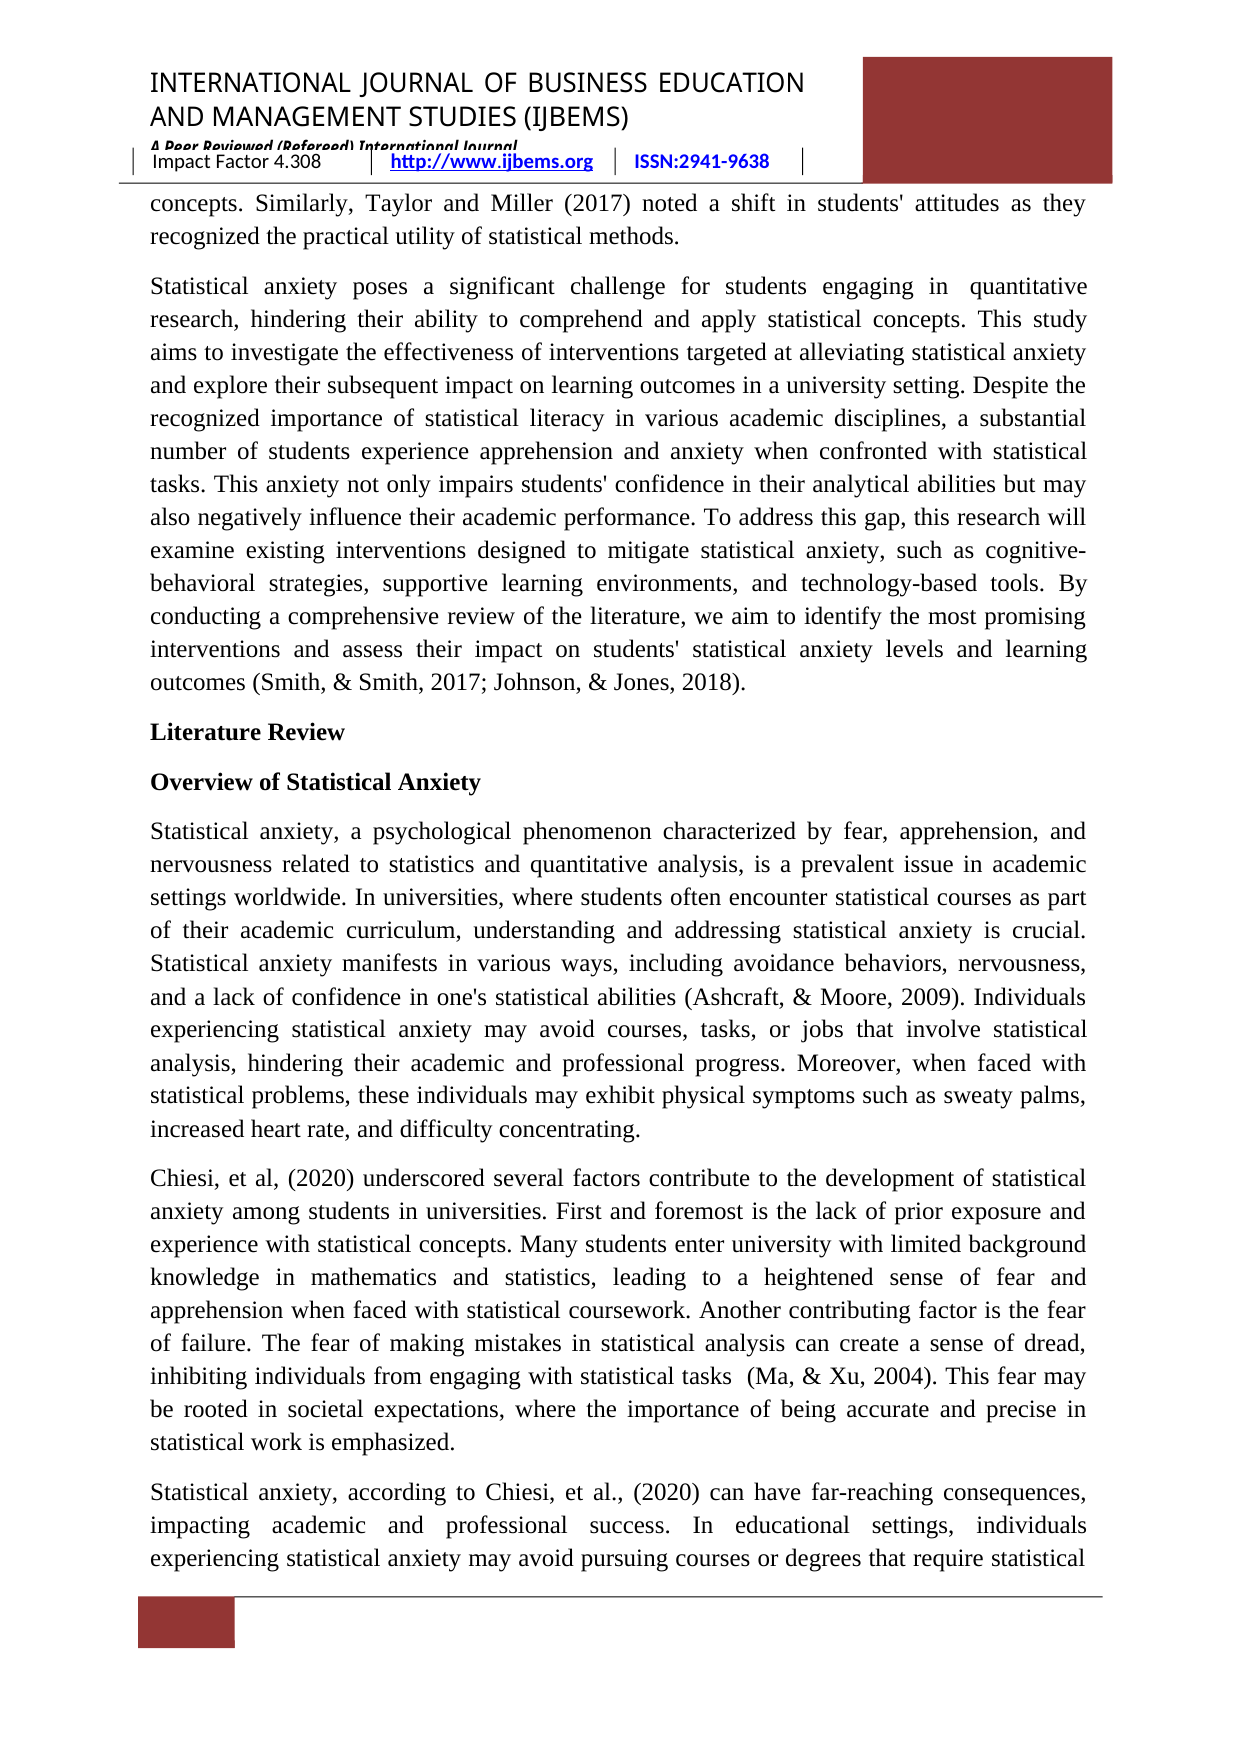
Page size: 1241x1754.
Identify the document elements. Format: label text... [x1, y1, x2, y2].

text Statistical anxiety, according to Chiesi, et al., (2020) can have far-reaching consequences, impacting academic and professional success. In educational settings, individuals experiencing statistical anxiety may avoid pursuing courses or degrees that require statistical [150, 1477, 1088, 1572]
text Chiesi, et al, (2020) underscored several factors contribute to the development of statistical anxiety among students in universities. First and foremost is the lack of prior exposure and experience with statistical concepts. Many students enter university with limited background knowledge in mathematics and statistics, leading to a heightened sense of fear and apprehension when faced with statistical coursework. Another contributing factor is the fear of failure. The fear of making mistakes in statistical analysis can create a sense of dread, inhibiting individuals from engaging with statistical tasks (Ma, & Xu, 2004). This fear may be rooted in societal expectations, where the importance of being accurate and precise in statistical work is emphasized. [150, 1163, 1087, 1456]
text Statistical anxiety, a psychological phenomenon characterized by fear, apprehension, and nervousness related to statistics and quantitative analysis, is a prevalent issue in academic settings worldwide. In universities, where students often encounter statistical courses as part of their academic curriculum, understanding and addressing statistical anxiety is crucial. Statistical anxiety manifests in various ways, including avoidance behaviors, nervousness, and a lack of confidence in one's statistical abilities (Ashcraft, & Moore, 2009). Individuals experiencing statistical anxiety may avoid courses, tasks, or jobs that involve statistical analysis, hindering their academic and professional progress. Moreover, when faced with statistical problems, these individuals may exhibit physical symptoms such as sweaty palms, increased heart rate, and difficulty concentrating. [150, 816, 1087, 1142]
subtitle Literature Review [150, 717, 1098, 746]
text Overview of Statistical Anxiety [150, 767, 1098, 795]
text concepts. Similarly, Taylor and Miller (2017) noted a shift in students' attitudes as they recognized the practical utility of statistical methods. [150, 188, 1087, 250]
text Statistical anxiety poses a significant challenge for students engaging in quantitative research, hindering their ability to comprehend and apply statistical concepts. This study aims to investigate the effectiveness of interventions targeted at alleviating statistical anxiety and explore their subsequent impact on learning outcomes in a university setting. Despite the recognized importance of statistical literacy in various academic disciplines, a substantial number of students experience apprehension and anxiety when confronted with statistical tasks. This anxiety not only impairs students' confidence in their analytical abilities but may also negatively influence their academic performance. To address this gap, this research will examine existing interventions designed to mitigate statistical anxiety, such as cognitive- behavioral strategies, supportive learning environments, and technology-based tools. By conducting a comprehensive review of the literature, we aim to identify the most promising interventions and assess their impact on students' statistical anxiety levels and learning outcomes (Smith, & Smith, 2017; Johnson, & Jones, 2018). [150, 271, 1088, 696]
